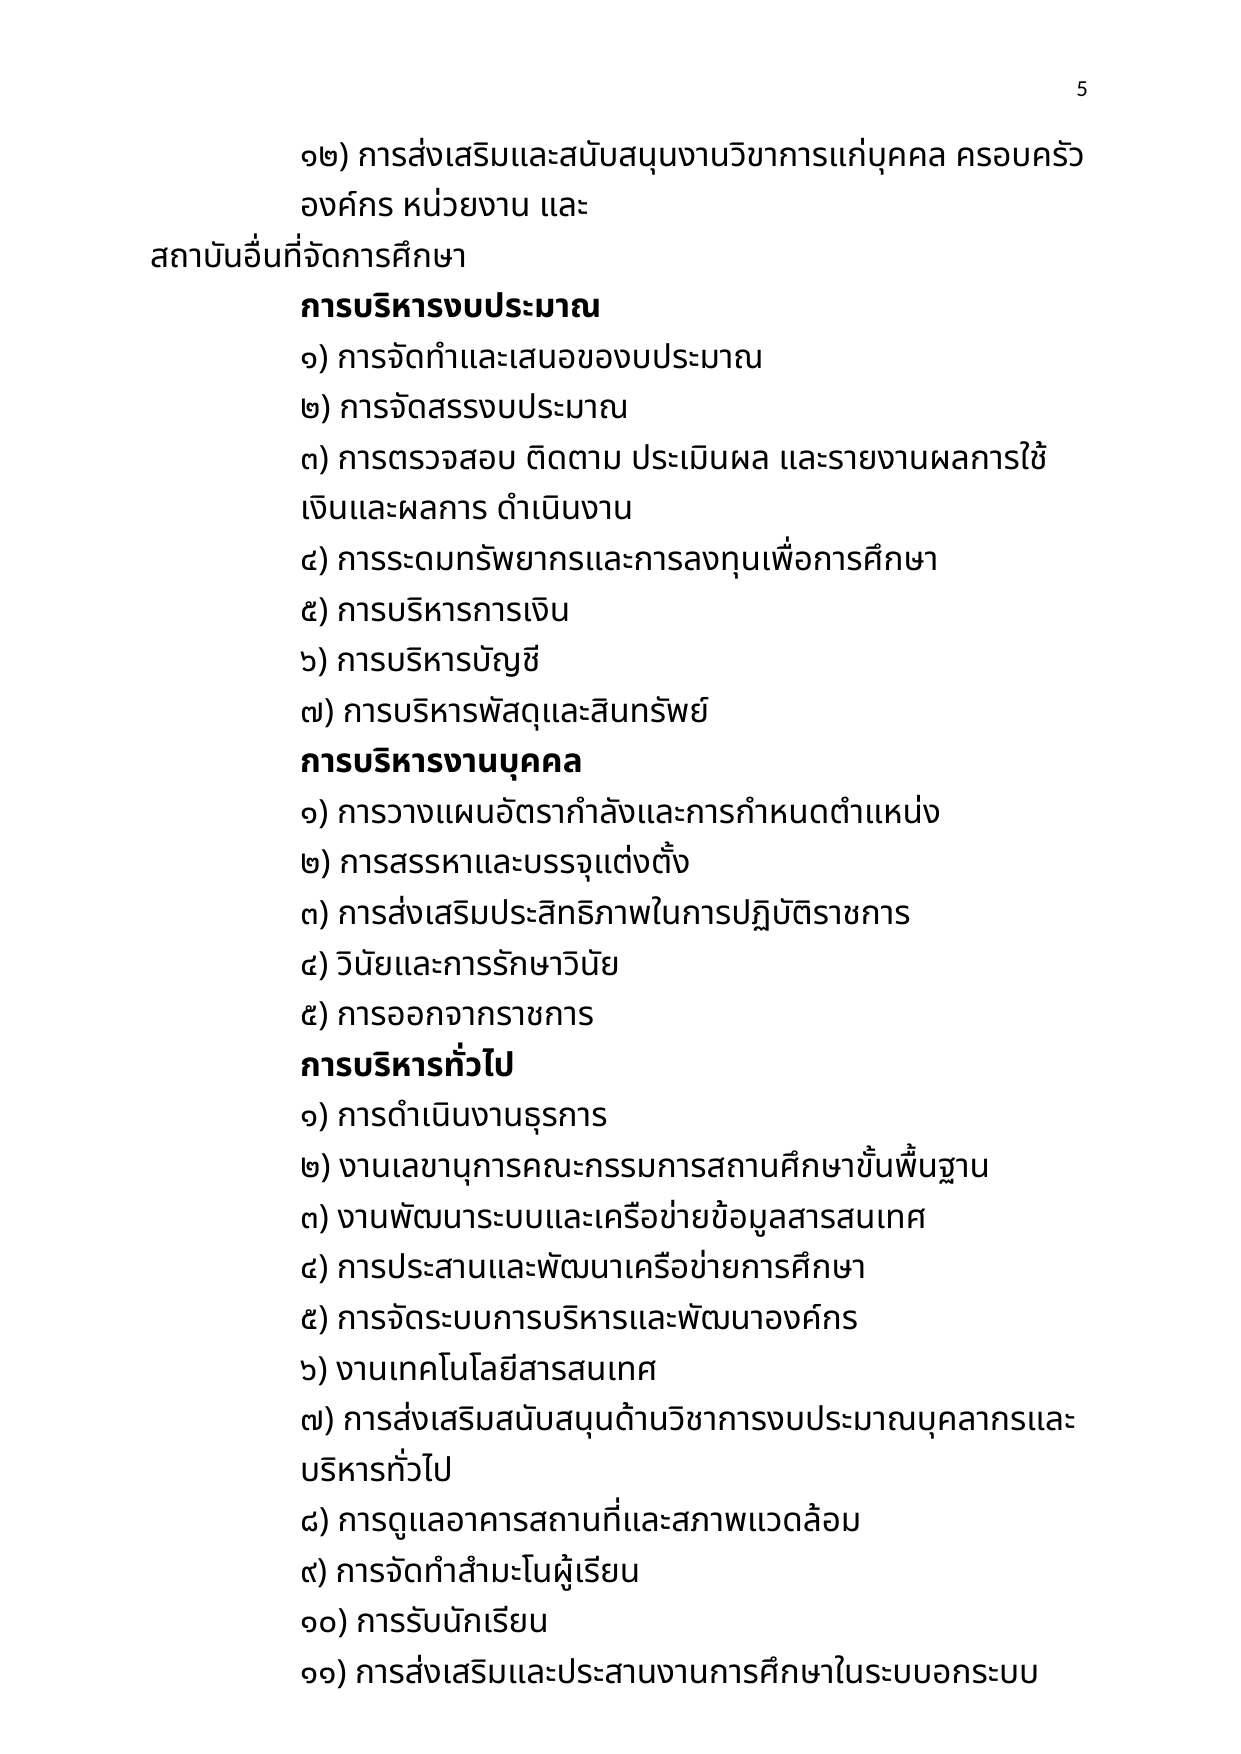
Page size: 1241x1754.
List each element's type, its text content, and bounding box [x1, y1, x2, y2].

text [300, 131, 1087, 232]
text สถาบันอื่นที่จัดการศึกษา [150, 232, 1087, 282]
text การบริหารงบประมาณ ๑) การจัดทำและเสนอของบประมาณ ๒) การจัดสรรงบประมาณ ๓) การตรวจสอบ ติดตาม ประเมินผล และรายงานผลการใช้เงินและผลการ ดำเนินงาน ๔) การระดมทรัพยากรและการลงทุนเพื่อการศึกษา ๕) การบริหารการเงิน ๖) การบริหารบัญชี ๗) การบริหารพัสดุและสินทรัพย์ [300, 282, 1087, 737]
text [300, 1041, 1087, 1698]
text การบริหารงานบุคคล ๑) การวางแผนอัตรากำลังและการกำหนดตำแหน่ง ๒) การสรรหาและบรรจุแต่งตั้ง ๓) การส่งเสริมประสิทธิภาพในการปฏิบัติราชการ ๔) วินัยและการรักษาวินัย ๕) การออกจากราชการ [300, 737, 1087, 1041]
